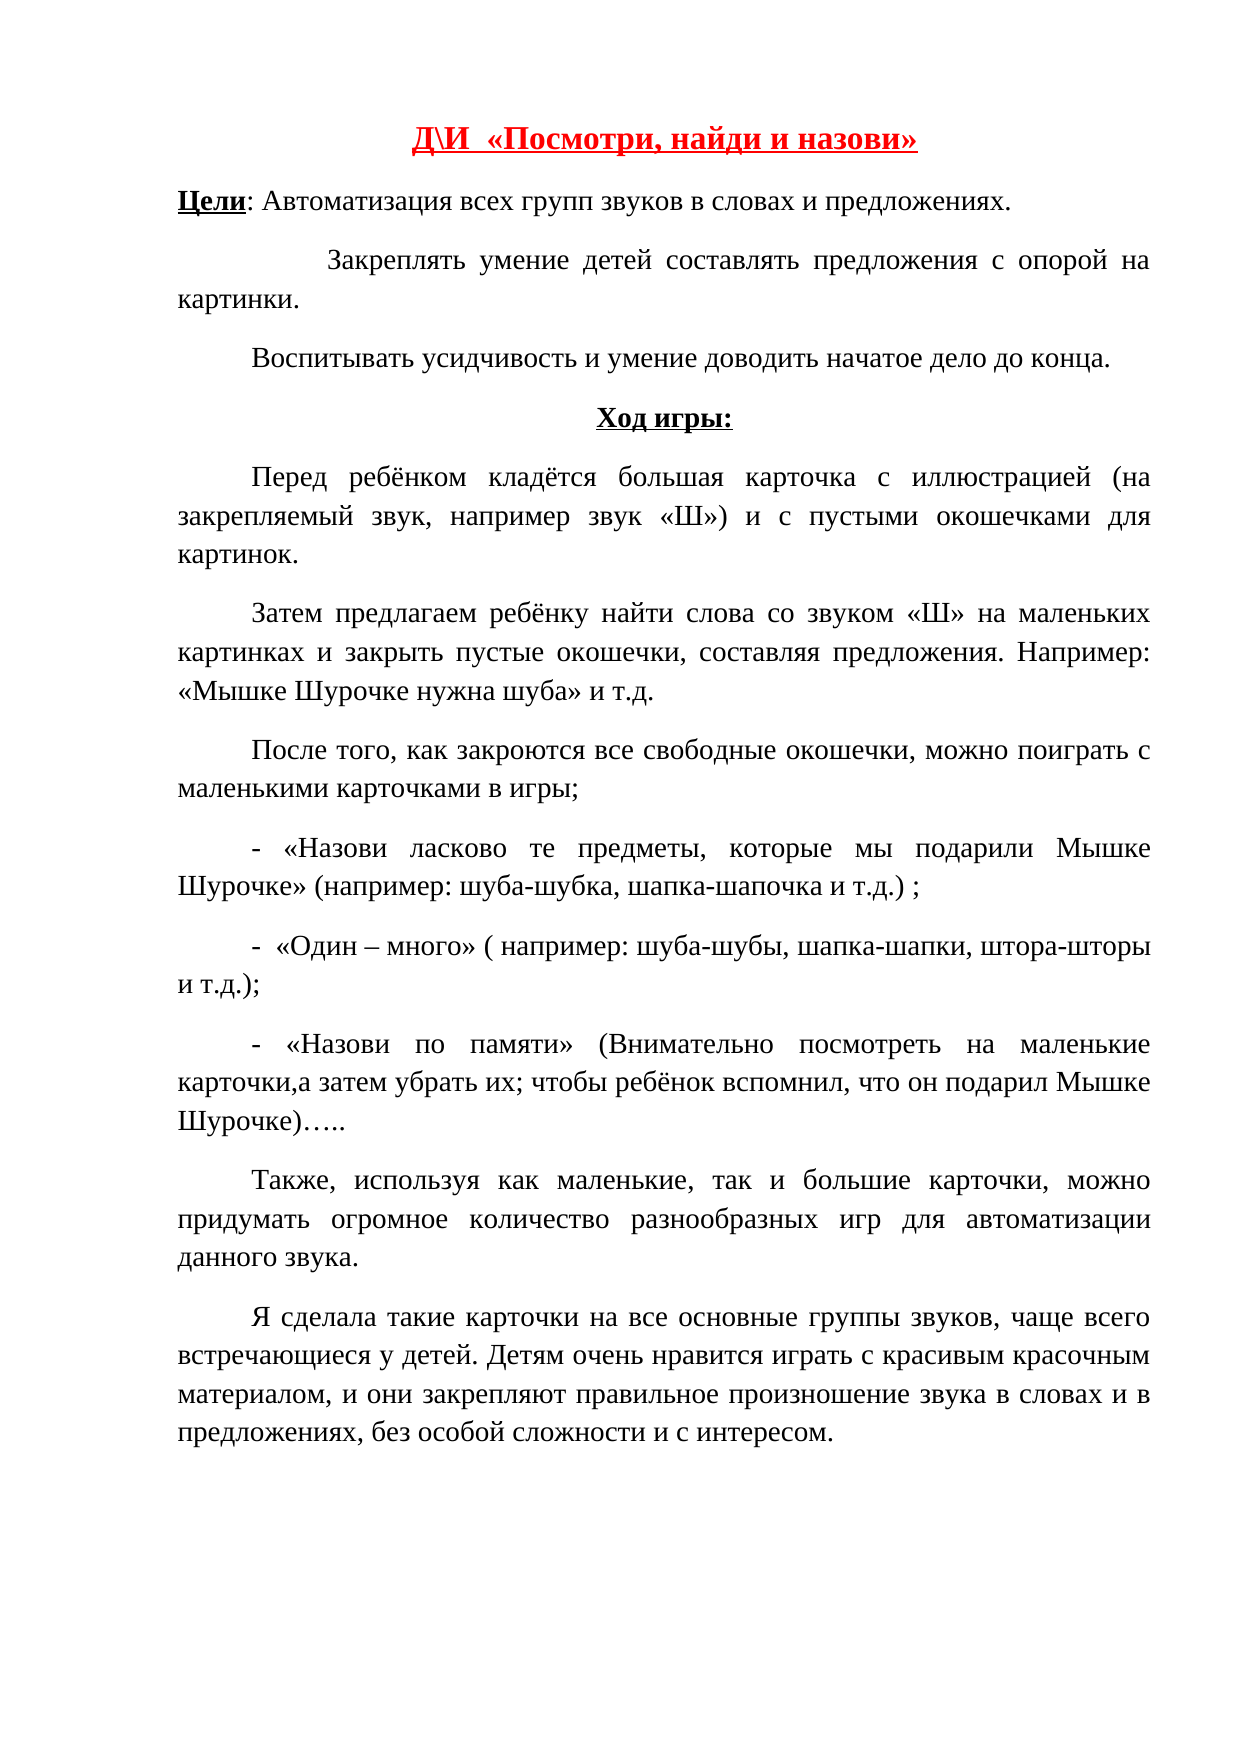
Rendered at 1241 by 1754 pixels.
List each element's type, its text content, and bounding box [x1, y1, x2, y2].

text Цели: Автоматизация всех групп звуков в словах и предложениях. [177, 183, 1152, 217]
text - «Назови по памяти» (Внимательно посмотреть на маленькие карточки,а затем убрать их; чтобы ребёнок вспомнил, что он подарил Мышке Шурочке)….. [177, 1026, 1152, 1136]
text Д\И «Посмотри, найди и назови» [177, 118, 1152, 156]
text Ход игры: [177, 400, 1152, 433]
text Также, используя как маленькие, так и большие карточки, можно придумать огромное количество разнообразных игр для автоматизации данного звука. [177, 1162, 1152, 1273]
text - «Назови ласково те предметы, которые мы подарили Мышке Шурочке» (например: шуба-шубка, шапка-шапочка и т.д.) ; [177, 830, 1152, 902]
text Воспитывать усидчивость и умение доводить начатое дело до конца. [177, 340, 1152, 374]
text После того, как закроются все свободные окошечки, можно поиграть с маленькими карточками в игры; [177, 732, 1152, 804]
text Затем предлагаем ребёнку найти слова со звуком «Ш» на маленьких картинках и закрыть пустые окошечки, составляя предложения. Например: «Мышке Шурочке нужна шуба» и т.д. [177, 596, 1152, 706]
text Перед ребёнком кладётся большая карточка с иллюстрацией (на закрепляемый звук, например звук «Ш») и с пустыми окошечками для картинок. [177, 459, 1152, 570]
text Я сделала такие карточки на все основные группы звуков, чаще всего встречающиеся у детей. Детям очень нравится играть с красивым красочным материалом, и они закрепляют правильное произношение звука в словах и в предложениях, без особой сложности и с интересом. [177, 1299, 1152, 1448]
text - «Один – много» ( например: шуба-шубы, шапка-шапки, штора-шторы и т.д.); [177, 928, 1152, 1000]
text Закреплять умение детей составлять предложения с опорой на картинки. [177, 242, 1152, 314]
